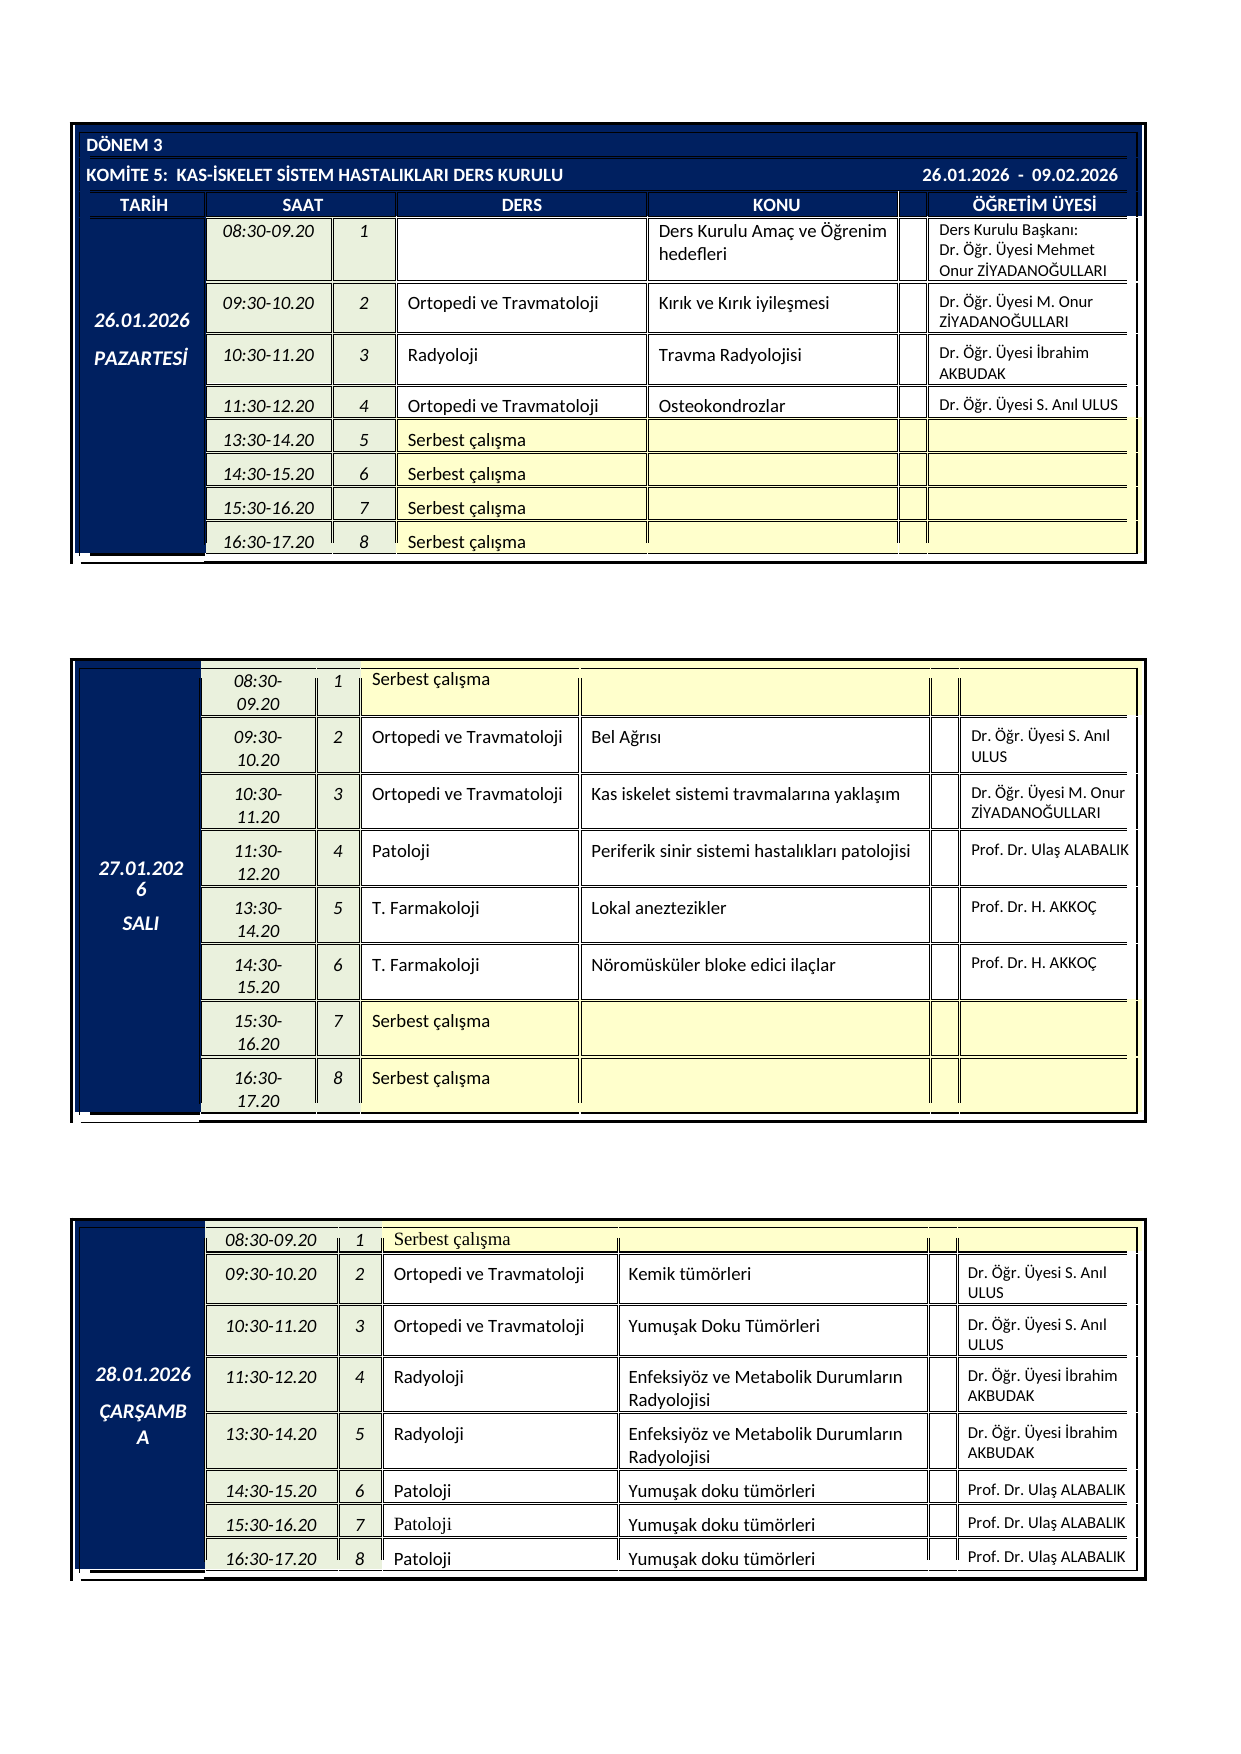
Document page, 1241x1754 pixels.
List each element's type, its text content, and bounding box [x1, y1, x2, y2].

table_cell Prof. Dr. Ulaş ALABALIK [958, 1468, 1142, 1502]
table_cell [928, 1536, 958, 1569]
table_cell Ortopedi ve Travmatoloji [398, 284, 646, 332]
table_cell Kas iskelet sistemi travmalarına yaklaşım [582, 775, 929, 828]
table_cell 13:30-14.20 [207, 420, 331, 451]
table_cell Dr. Öğr. Üyesi S. Anıl ULUS [929, 384, 1137, 417]
table_cell 13:30-14.20 [202, 888, 315, 942]
table_cell 5 [340, 1414, 381, 1468]
table_cell [580, 1059, 930, 1112]
table_cell 16:30-17.20 [201, 1055, 317, 1112]
table_cell ÖĞRETİM ÜYESİ [928, 190, 1142, 216]
table_cell [928, 451, 1142, 485]
table_cell Prof. Dr. Ulaş ALABALIK [960, 828, 1142, 885]
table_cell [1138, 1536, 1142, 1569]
table_cell Travma Radyolojisi [649, 335, 897, 383]
table_cell [900, 420, 926, 451]
table_header [958, 1221, 1142, 1251]
table_cell [932, 831, 958, 885]
table_cell 09:30-10.20 [202, 718, 315, 772]
table_cell 3 [318, 775, 359, 828]
table_cell Dr. Öğr. Üyesi İbrahim AKBUDAK [959, 1355, 1137, 1411]
table_cell [899, 519, 928, 553]
table_cell 14:30-15.20 [202, 945, 315, 999]
table_cell Enfeksiyöz ve Metabolik Durumların Radyolojisi [620, 1414, 927, 1468]
table_header 1 [338, 1228, 382, 1251]
table_cell [398, 219, 646, 280]
table_header Serbest çalışma [361, 661, 580, 715]
table_cell 11:30-12.20 [207, 387, 331, 417]
table_cell 6 [340, 1471, 381, 1502]
table_cell Serbest çalışma [398, 488, 646, 519]
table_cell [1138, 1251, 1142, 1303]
table_cell 15:30-16.20 [202, 1002, 315, 1055]
table_cell Prof. Dr. H. AKKOÇ [960, 885, 1142, 942]
table_cell Ortopedi ve Travmatoloji [384, 1255, 617, 1303]
table_cell KONU [649, 193, 897, 216]
table_cell [928, 485, 1142, 519]
table_cell 14:30-15.20 [207, 454, 331, 485]
table_cell Patoloji [384, 1505, 617, 1536]
table_cell [930, 1358, 956, 1411]
table_cell [900, 488, 926, 519]
table_cell Bel Ağrısı [582, 718, 929, 772]
table_cell [900, 335, 926, 383]
table_cell [932, 775, 958, 828]
table_cell Ortopedi ve Travmatoloji [362, 775, 578, 828]
table_cell Radyoloji [398, 335, 646, 383]
table_cell 09:30-10.20 [207, 284, 331, 332]
table_cell Yumuşak Doku Tümörleri [620, 1306, 927, 1354]
table_cell 2 [340, 1255, 381, 1303]
table_header Serbest çalışma [382, 1228, 618, 1251]
table_header 08:30-09.20 [205, 1228, 338, 1251]
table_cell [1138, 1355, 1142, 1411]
table_cell [900, 454, 926, 485]
table_header [930, 661, 960, 715]
table_cell [961, 999, 1137, 1055]
table_cell [649, 454, 897, 485]
table_cell [649, 488, 897, 519]
table_header 28.01.2026 ÇARŞAMBA [75, 1221, 205, 1569]
table_cell 6 [334, 454, 395, 485]
table_cell 11:30-12.20 [202, 831, 315, 885]
table_header [580, 661, 930, 668]
table_cell Prof. Dr. Ulaş ALABALIK [958, 1536, 1137, 1569]
table_cell 5 [334, 420, 395, 451]
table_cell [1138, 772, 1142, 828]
table_cell [900, 284, 926, 332]
table_cell 6 [318, 945, 359, 999]
table_cell Yumuşak doku tümörleri [620, 1471, 927, 1502]
table_cell 11:30-12.20 [207, 1358, 337, 1411]
table_cell 09:30-10.20 [207, 1255, 337, 1303]
table_cell [932, 1002, 958, 1055]
table_cell 8 [317, 1055, 361, 1112]
table_cell Ders Kurulu Başkanı: Dr. Öğr. Üyesi Mehmet Onur ZİYADANOĞULLARI [928, 216, 1142, 280]
table_header 1 [317, 661, 361, 715]
table_cell T. Farmakoloji [362, 888, 578, 942]
table_cell TARİH [75, 190, 206, 216]
table_cell [1138, 999, 1142, 1055]
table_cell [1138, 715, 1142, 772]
table_cell Enfeksiyöz ve Metabolik Durumların Radyolojisi [620, 1358, 927, 1411]
table_cell [932, 888, 958, 942]
table_cell [649, 420, 897, 451]
table_cell Dr. Öğr. Üyesi İbrahim AKBUDAK [929, 332, 1137, 383]
table_cell Serbest çalışma [362, 1002, 578, 1055]
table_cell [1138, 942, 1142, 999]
table_cell [928, 519, 1142, 553]
table_cell [932, 718, 958, 772]
table_cell 08:30-09.20 [207, 219, 331, 280]
table_cell Osteokondrozlar [649, 387, 897, 417]
table_cell [930, 1306, 956, 1354]
table_header [928, 1221, 958, 1251]
table_cell Patoloji [362, 831, 578, 885]
table_cell [900, 387, 926, 417]
table_cell Radyoloji [384, 1414, 617, 1468]
table_cell 10:30-11.20 [207, 1306, 337, 1354]
table_header [618, 1221, 928, 1227]
table_cell 7 [340, 1505, 381, 1536]
table_cell 4 [318, 831, 359, 885]
table_cell Serbest çalışma [396, 522, 647, 553]
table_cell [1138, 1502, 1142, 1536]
table_header 08:30-09.20 [201, 661, 317, 715]
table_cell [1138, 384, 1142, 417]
table_cell 7 [318, 1002, 359, 1055]
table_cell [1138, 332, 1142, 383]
table_header 27.01.2026 SALI [75, 661, 201, 1112]
table_cell [932, 945, 958, 999]
table_cell SAAT [207, 193, 395, 216]
table_cell Lokal aneztezikler [582, 888, 929, 942]
table_cell Serbest çalışma [398, 420, 646, 451]
table_cell 2 [318, 718, 359, 772]
table_cell 15:30-16.20 [207, 1505, 337, 1536]
table_cell 26.01.2026 PAZARTESİ [75, 216, 206, 553]
table_cell KOMİTE 5: KAS-İSKELET SİSTEM HASTALIKLARI DERS KURULU 26.01.2026 - 09.02.2026 [75, 156, 1142, 190]
table_header [618, 1228, 928, 1251]
table_cell 4 [340, 1358, 381, 1411]
table_cell 2 [334, 284, 395, 332]
table_cell [900, 193, 926, 216]
table_cell Ders Kurulu Amaç ve Öğrenim hedefleri [649, 219, 897, 280]
table_cell [930, 1471, 956, 1502]
table_cell 5 [318, 888, 359, 942]
table_cell Dr. Öğr. Üyesi M. Onur ZİYADANOĞULLARI [928, 280, 1142, 332]
table_cell [900, 219, 926, 280]
table_cell 3 [340, 1306, 381, 1354]
table_cell Dr. Öğr. Üyesi S. Anıl ULUS [959, 1251, 1137, 1303]
table_cell 1 [334, 219, 395, 280]
table_cell Patoloji [382, 1539, 618, 1569]
table_cell Ortopedi ve Travmatoloji [362, 718, 578, 772]
table_cell Ortopedi ve Travmatoloji [384, 1306, 617, 1354]
table_cell 13:30-14.20 [207, 1414, 337, 1468]
table_cell Dr. Öğr. Üyesi S. Anıl ULUS [961, 715, 1137, 772]
table_cell Serbest çalışma [361, 1055, 580, 1112]
table_cell Dr. Öğr. Üyesi S. Anıl ULUS [958, 1303, 1142, 1354]
table_cell Ortopedi ve Travmatoloji [398, 387, 646, 417]
table_cell T. Farmakoloji [362, 945, 578, 999]
table_cell Radyoloji [384, 1358, 617, 1411]
table_cell 7 [334, 488, 395, 519]
table_cell 8 [338, 1539, 382, 1569]
table_header [960, 661, 1142, 715]
table_cell Yumuşak doku tümörleri [620, 1505, 927, 1536]
table_header [580, 669, 930, 715]
table_cell Periferik sinir sistemi hastalıkları patolojisi [582, 831, 929, 885]
table_cell DERS [398, 193, 646, 216]
table_cell 14:30-15.20 [207, 1471, 337, 1502]
table_cell 10:30-11.20 [202, 775, 315, 828]
table_cell [960, 1055, 1142, 1112]
table_cell [930, 1255, 956, 1303]
table_cell [582, 1002, 929, 1055]
table_cell 15:30-16.20 [207, 488, 331, 519]
table_cell [647, 522, 898, 553]
table_cell Dr. Öğr. Üyesi İbrahim AKBUDAK [958, 1411, 1142, 1468]
table_cell 4 [334, 387, 395, 417]
table_cell Prof. Dr. Ulaş ALABALIK [959, 1502, 1137, 1536]
table_cell Dr. Öğr. Üyesi M. Onur ZİYADANOĞULLARI [961, 772, 1137, 828]
table_cell Yumuşak doku tümörleri [618, 1539, 928, 1569]
table_cell Kırık ve Kırık iyileşmesi [649, 284, 897, 332]
table_cell Kemik tümörleri [620, 1255, 927, 1303]
table_cell [928, 417, 1142, 451]
table_cell Patoloji [384, 1471, 617, 1502]
table_cell Prof. Dr. H. AKKOÇ [961, 942, 1137, 999]
table_cell Serbest çalışma [398, 454, 646, 485]
table_cell Nöromüsküler bloke edici ilaçlar [582, 945, 929, 999]
table_cell [930, 1505, 956, 1536]
table_cell 8 [333, 522, 396, 553]
table_cell 16:30-17.20 [205, 1539, 338, 1569]
table_cell [930, 1414, 956, 1468]
table_cell 16:30-17.20 [206, 519, 333, 553]
table_header DÖNEM 3 [75, 125, 1142, 156]
table_cell 10:30-11.20 [207, 335, 331, 383]
table_cell 3 [334, 335, 395, 383]
table_cell [930, 1055, 960, 1112]
